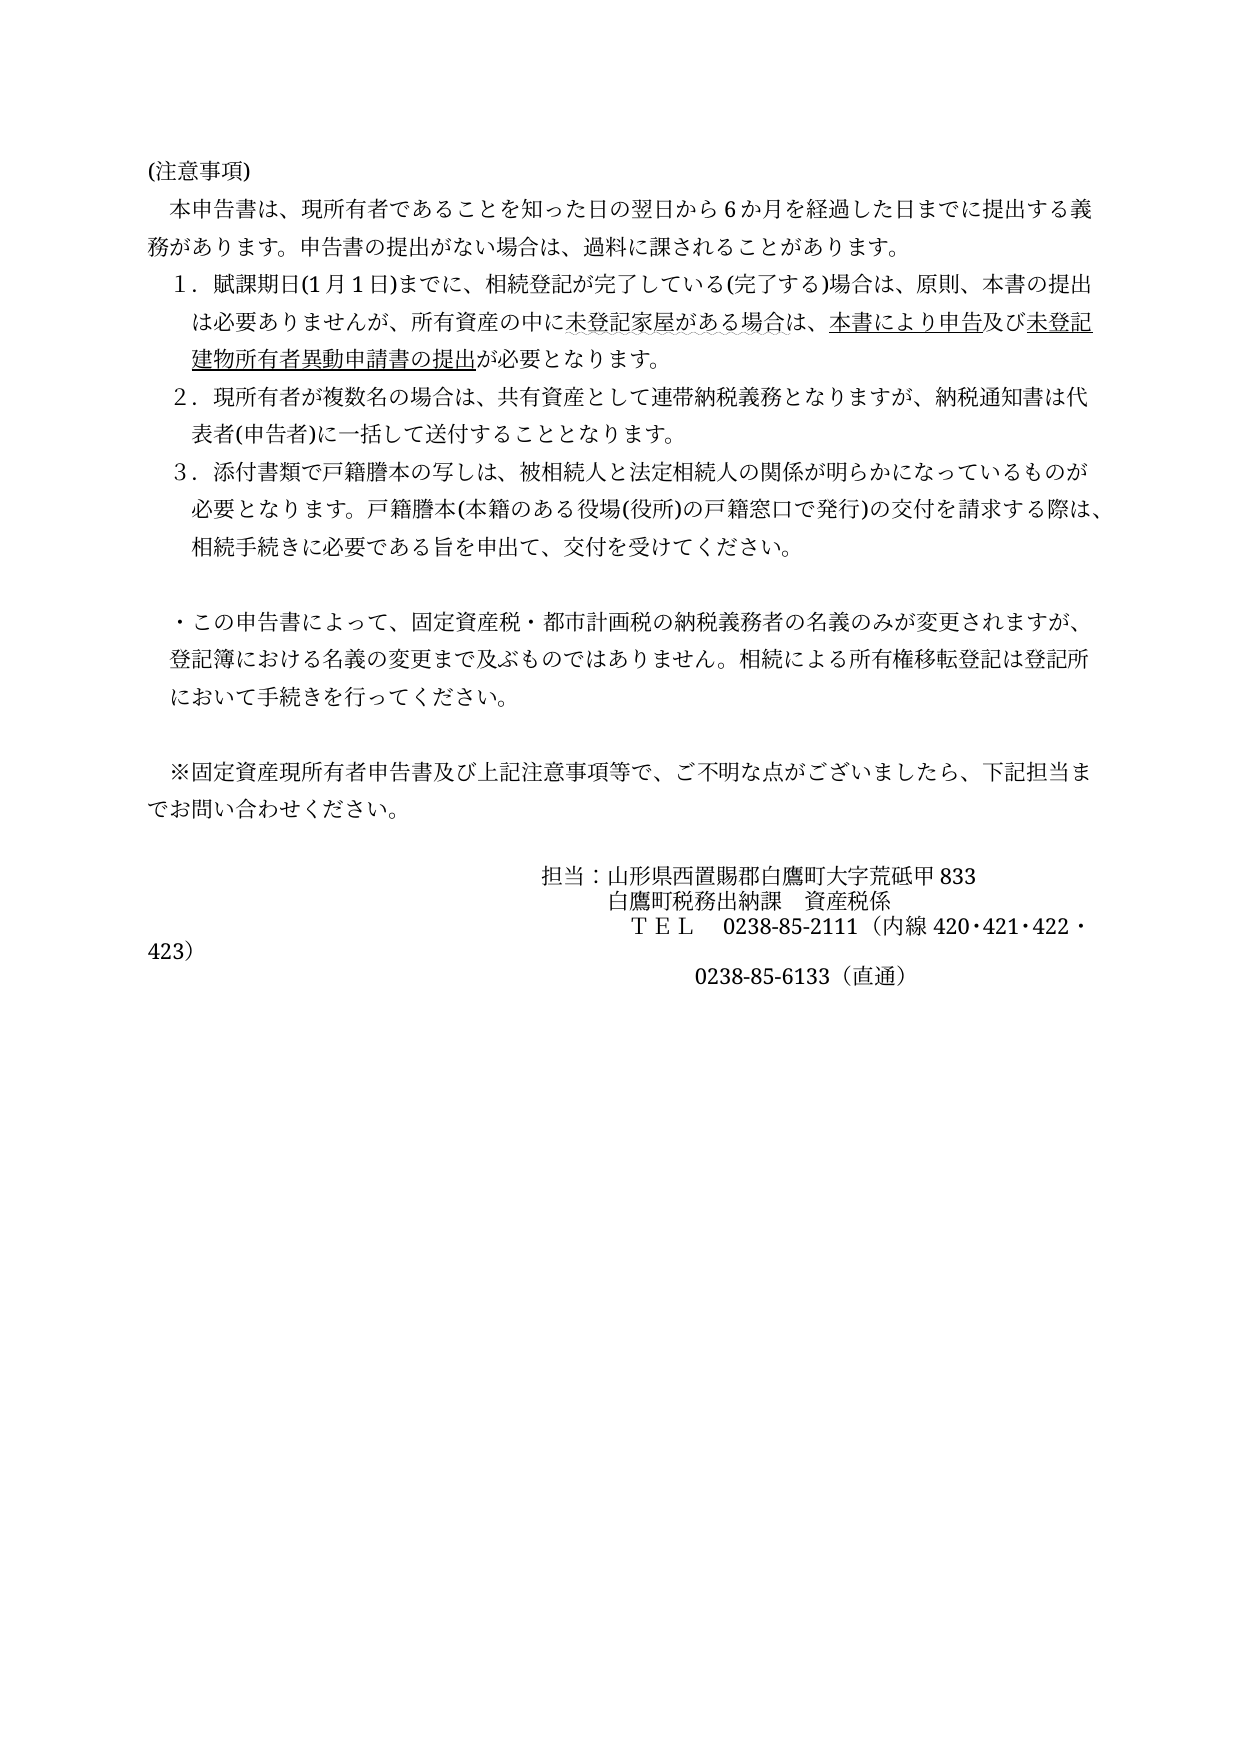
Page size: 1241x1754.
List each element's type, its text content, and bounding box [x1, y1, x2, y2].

text ２．現所有者が複数名の場合は、共有資産として連帯納税義務となりますが、納税通知書は代表者(申告者)に一括して送付することとなります。 [148, 377, 1092, 452]
text ３．添付書類で戸籍謄本の写しは、被相続人と法定相続人の関係が明らかになっているものが必要となります。戸籍謄本(本籍のある役場(役所)の戸籍窓口で発行)の交付を請求する際は、相続手続きに必要である旨を申出て、交付を受けてください。 [148, 452, 1092, 564]
text 白鷹町税務出納課 資産税係 [148, 889, 1092, 914]
text 0238-85-6133（直通） [148, 964, 1092, 989]
text ＴＥＬ 0238-85-2111（内線420･421･422・423） [148, 914, 1092, 964]
text 本申告書は、現所有者であることを知った日の翌日から6か月を経過した日までに提出する義務があります。申告書の提出がない場合は、過料に課されることがあります。 [148, 189, 1092, 264]
text ・この申告書によって、固定資産税・都市計画税の納税義務者の名義のみが変更されますが、登記簿における名義の変更まで及ぶものではありません。相続による所有権移転登記は登記所において手続きを行ってください。 [148, 602, 1092, 714]
text (注意事項) [148, 152, 1092, 189]
text １．賦課期日(1月1日)までに、相続登記が完了している(完了する)場合は、原則、本書の提出は必要ありませんが、所有資産の中に未登記家屋がある場合は、本書により申告及び未登記建物所有者異動申請書の提出が必要となります。 [148, 264, 1092, 377]
text 担当：山形県西置賜郡白鷹町大字荒砥甲833 [148, 864, 1092, 889]
text ※固定資産現所有者申告書及び上記注意事項等で、ご不明な点がございましたら、下記担当までお問い合わせください。 [148, 752, 1092, 827]
